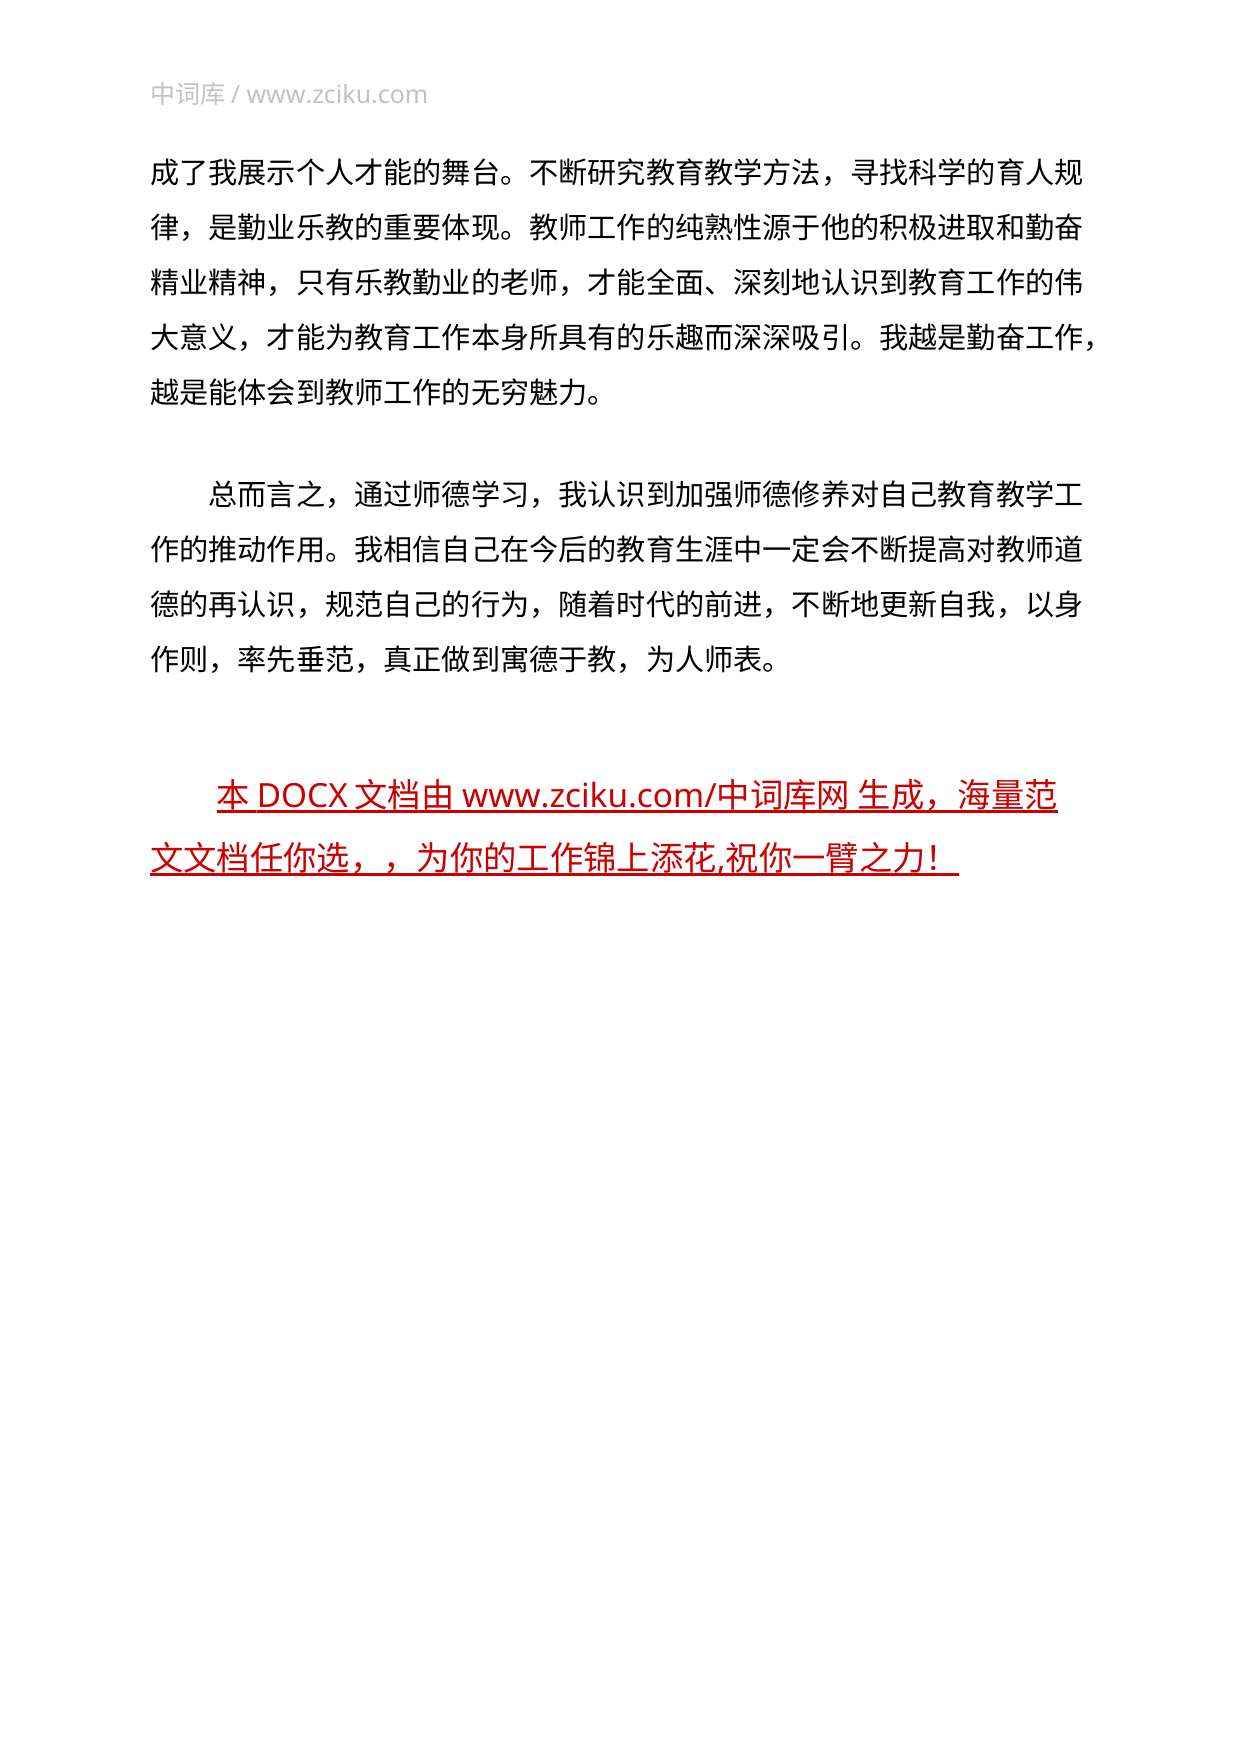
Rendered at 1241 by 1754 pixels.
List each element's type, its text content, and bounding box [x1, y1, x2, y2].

text 总而言之，通过师德学习，我认识到加强师德修养对自己教育教学工作的推动作用。我相信自己在今后的教育生涯中一定会不断提高对教师道德的再认识，规范自己的行为，随着时代的前进，不断地更新自我，以身作则，率先垂范，真正做到寓德于教，为人师表。 [150, 471, 1090, 678]
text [150, 150, 1090, 412]
text 本DOCX文档由 www.zciku.com/中词库网 生成，海量范文文档任你选，，为你的工作锦上添花,祝你一臂之力！ [150, 769, 1090, 880]
